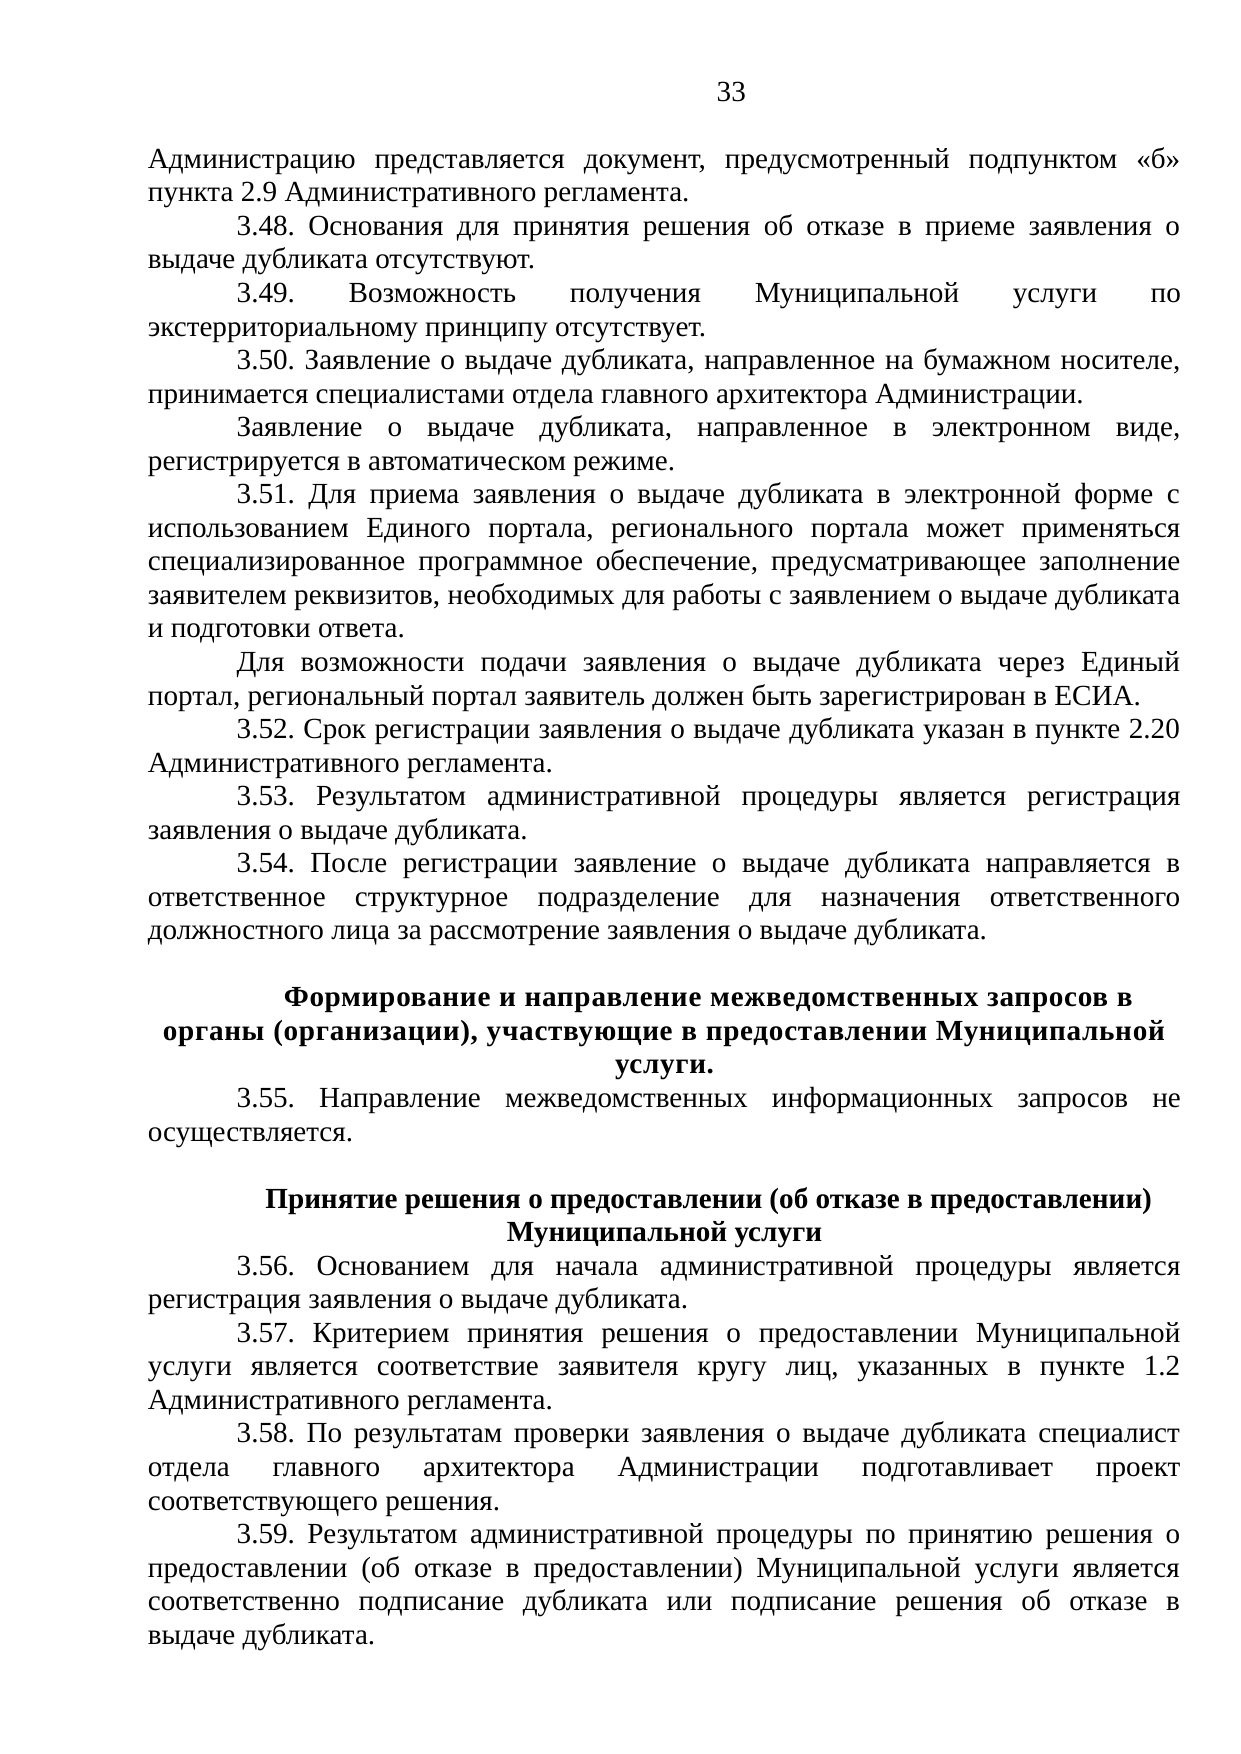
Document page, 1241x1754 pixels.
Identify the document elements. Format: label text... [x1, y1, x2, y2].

text 3.56. Основанием для начала административной процедуры является регистрация заявления о выдаче дубликата. [148, 1248, 1181, 1315]
text 3.54. После регистрации заявление о выдаче дубликата направляется в ответственное структурное подразделение для назначения ответственного должностного лица за рассмотрение заявления о выдаче дубликата. [148, 845, 1181, 946]
text 3.52. Срок регистрации заявления о выдаче дубликата указан в пункте 2.20 Административного регламента. [148, 711, 1181, 778]
subtitle Принятие решения о предоставлении (об отказе в предоставлении) Муниципальной услуги [148, 1181, 1181, 1248]
text 3.49. Возможность получения Муниципальной услуги по экстерриториальному принципу отсутствует. [148, 275, 1181, 342]
text 3.53. Результатом административной процедуры является регистрация заявления о выдаче дубликата. [148, 778, 1181, 845]
text 3.48. Основания для принятия решения об отказе в приеме заявления о выдаче дубликата отсутствуют. [148, 208, 1181, 275]
text Заявление о выдаче дубликата, направленное в электронном виде, регистрируется в автоматическом режиме. [148, 409, 1181, 476]
text Формирование и направление межведомственных запросов в органы (организации), участвующие в предоставлении Муниципальной услуги. [148, 979, 1181, 1080]
text 3.58. По результатам проверки заявления о выдаче дубликата специалист отдела главного архитектора Администрации подготавливает проект соответствующего решения. [148, 1416, 1181, 1516]
text 3.50. Заявление о выдаче дубликата, направленное на бумажном носителе, принимается специалистами отдела главного архитектора Администрации. [148, 342, 1181, 409]
text 3.57. Критерием принятия решения о предоставлении Муниципальной услуги является соответствие заявителя кругу лиц, указанных в пункте 1.2 Административного регламента. [148, 1315, 1181, 1416]
text 3.55. Направление межведомственных информационных запросов не осуществляется. [148, 1080, 1181, 1147]
text Для возможности подачи заявления о выдаче дубликата через Единый портал, региональный портал заявитель должен быть зарегистрирован в ЕСИА. [148, 644, 1181, 711]
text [148, 141, 1181, 208]
text 3.59. Результатом административной процедуры по принятию решения о предоставлении (об отказе в предоставлении) Муниципальной услуги является соответственно подписание дубликата или подписание решения об отказе в выдаче дубликата. [148, 1516, 1181, 1650]
text 3.51. Для приема заявления о выдаче дубликата в электронной форме с использованием Единого портала, регионального портала может применяться специализированное программное обеспечение, предусматривающее заполнение заявителем реквизитов, необходимых для работы с заявлением о выдаче дубликата и подготовки ответа. [148, 476, 1181, 644]
